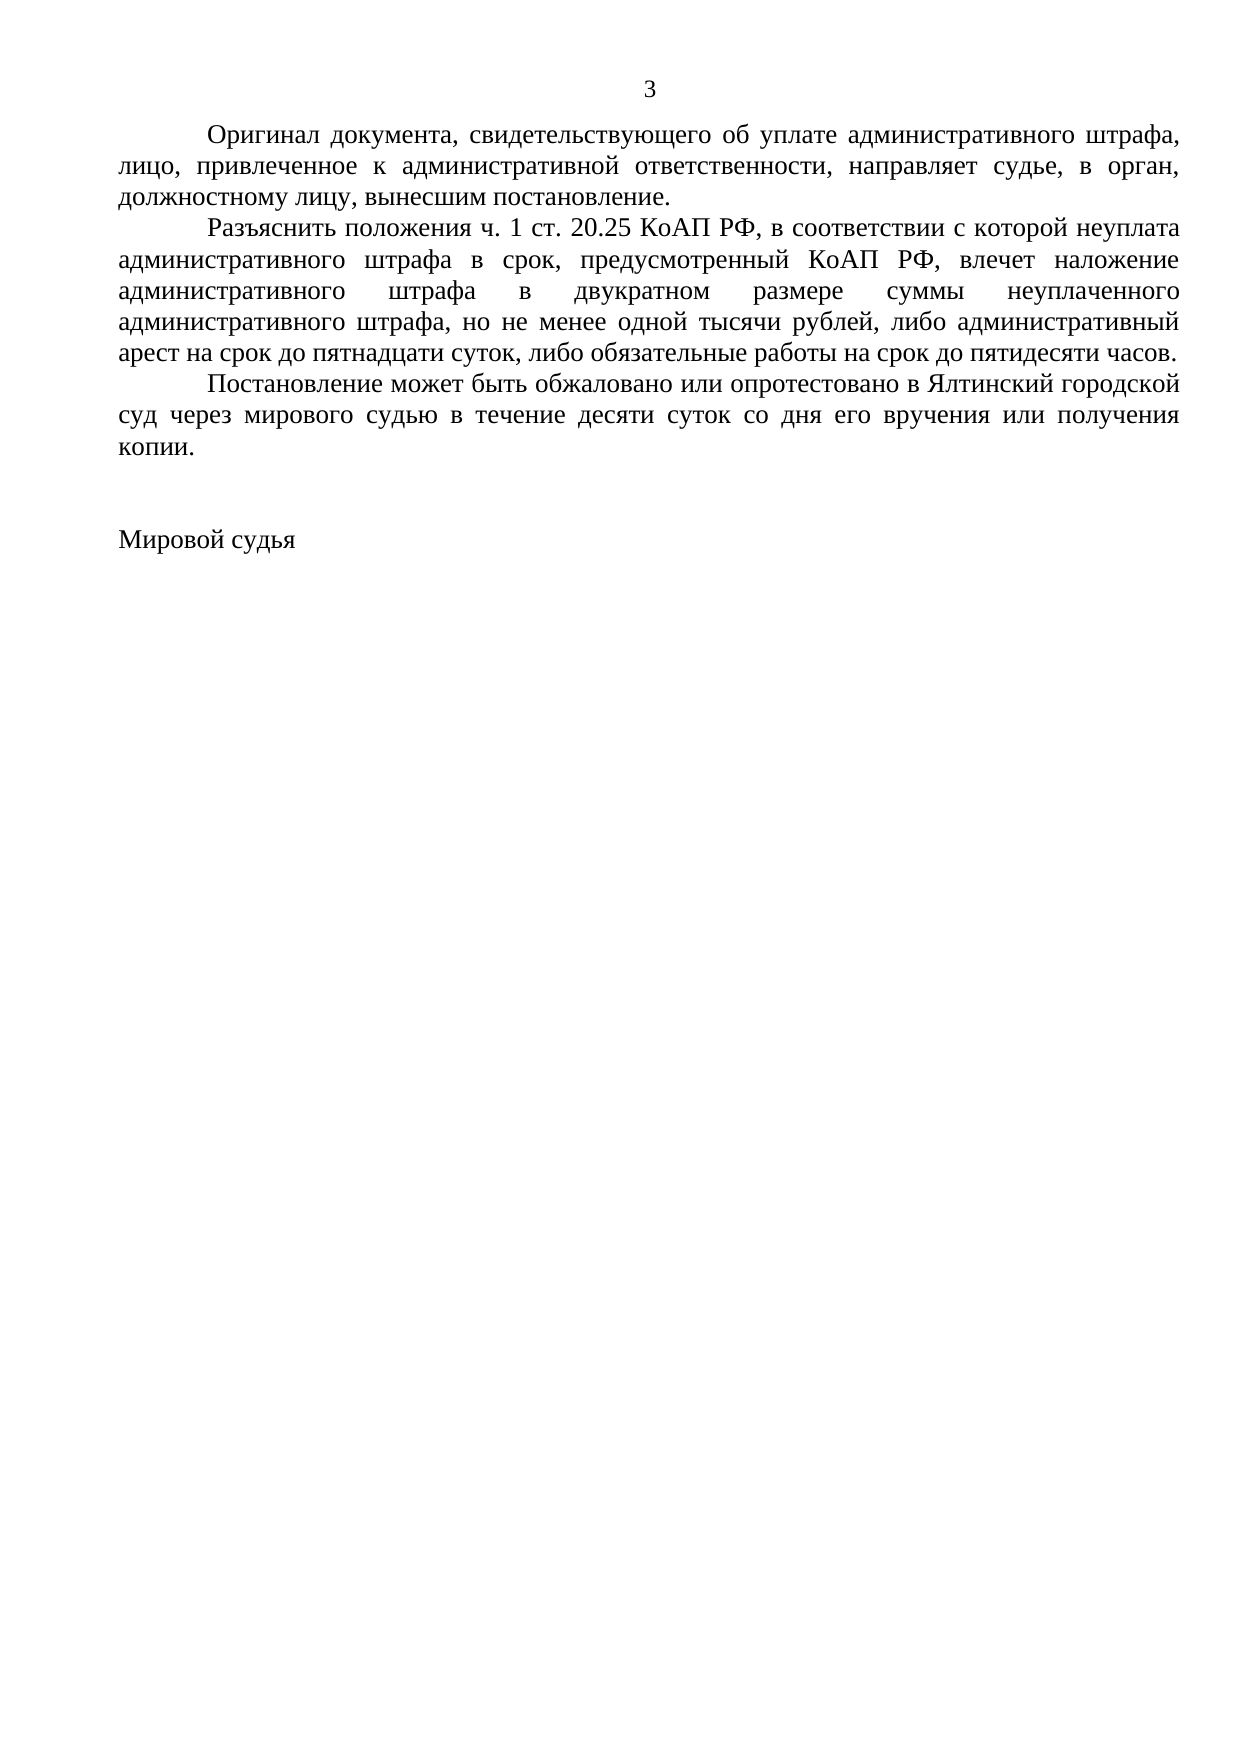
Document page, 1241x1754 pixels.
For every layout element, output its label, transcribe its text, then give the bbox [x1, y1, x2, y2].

text Мировой судья [118, 523, 1181, 554]
text Разъяснить положения ч. 1 ст. 20.25 КоАП РФ, в соответствии с которой неуплата административного штрафа в срок, предусмотренный КоАП РФ, влечет наложение административного штрафа в двукратном размере суммы неуплаченного административного штрафа, но не менее одной тысячи рублей, либо административный арест на срок до пятнадцати суток, либо обязательные работы на срок до пятидесяти часов. [118, 212, 1181, 367]
text Постановление может быть обжаловано или опротестовано в Ялтинский городской суд через мирового судью в течение десяти суток со дня его вручения или получения копии. [118, 367, 1181, 461]
text Оригинал документа, свидетельствующего об уплате административного штрафа, лицо, привлеченное к административной ответственности, направляет судье, в орган, должностному лицу, вынесшим постановление. [118, 118, 1181, 212]
